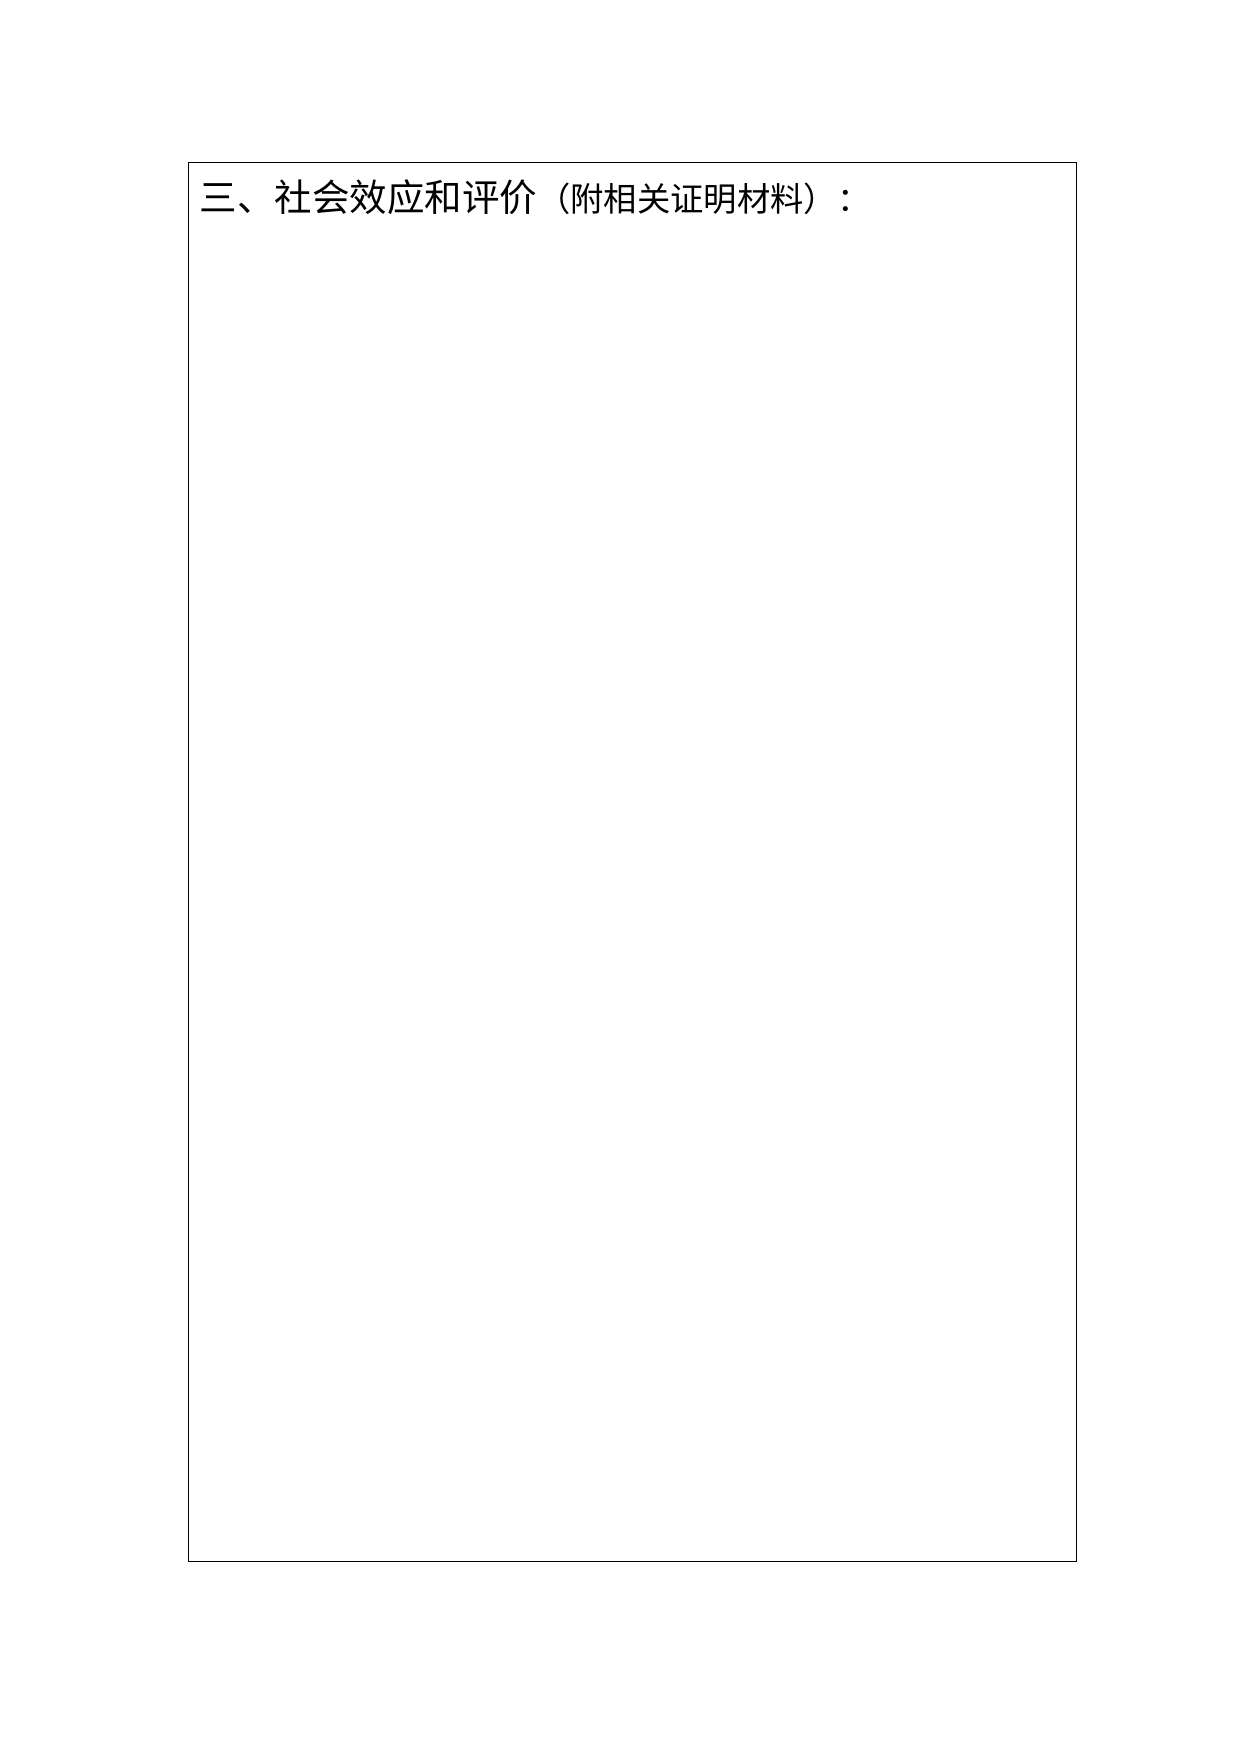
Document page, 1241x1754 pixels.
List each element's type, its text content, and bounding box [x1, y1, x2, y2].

table_cell 三、社会效应和评价（附相关证明材料）： [189, 163, 1076, 1561]
